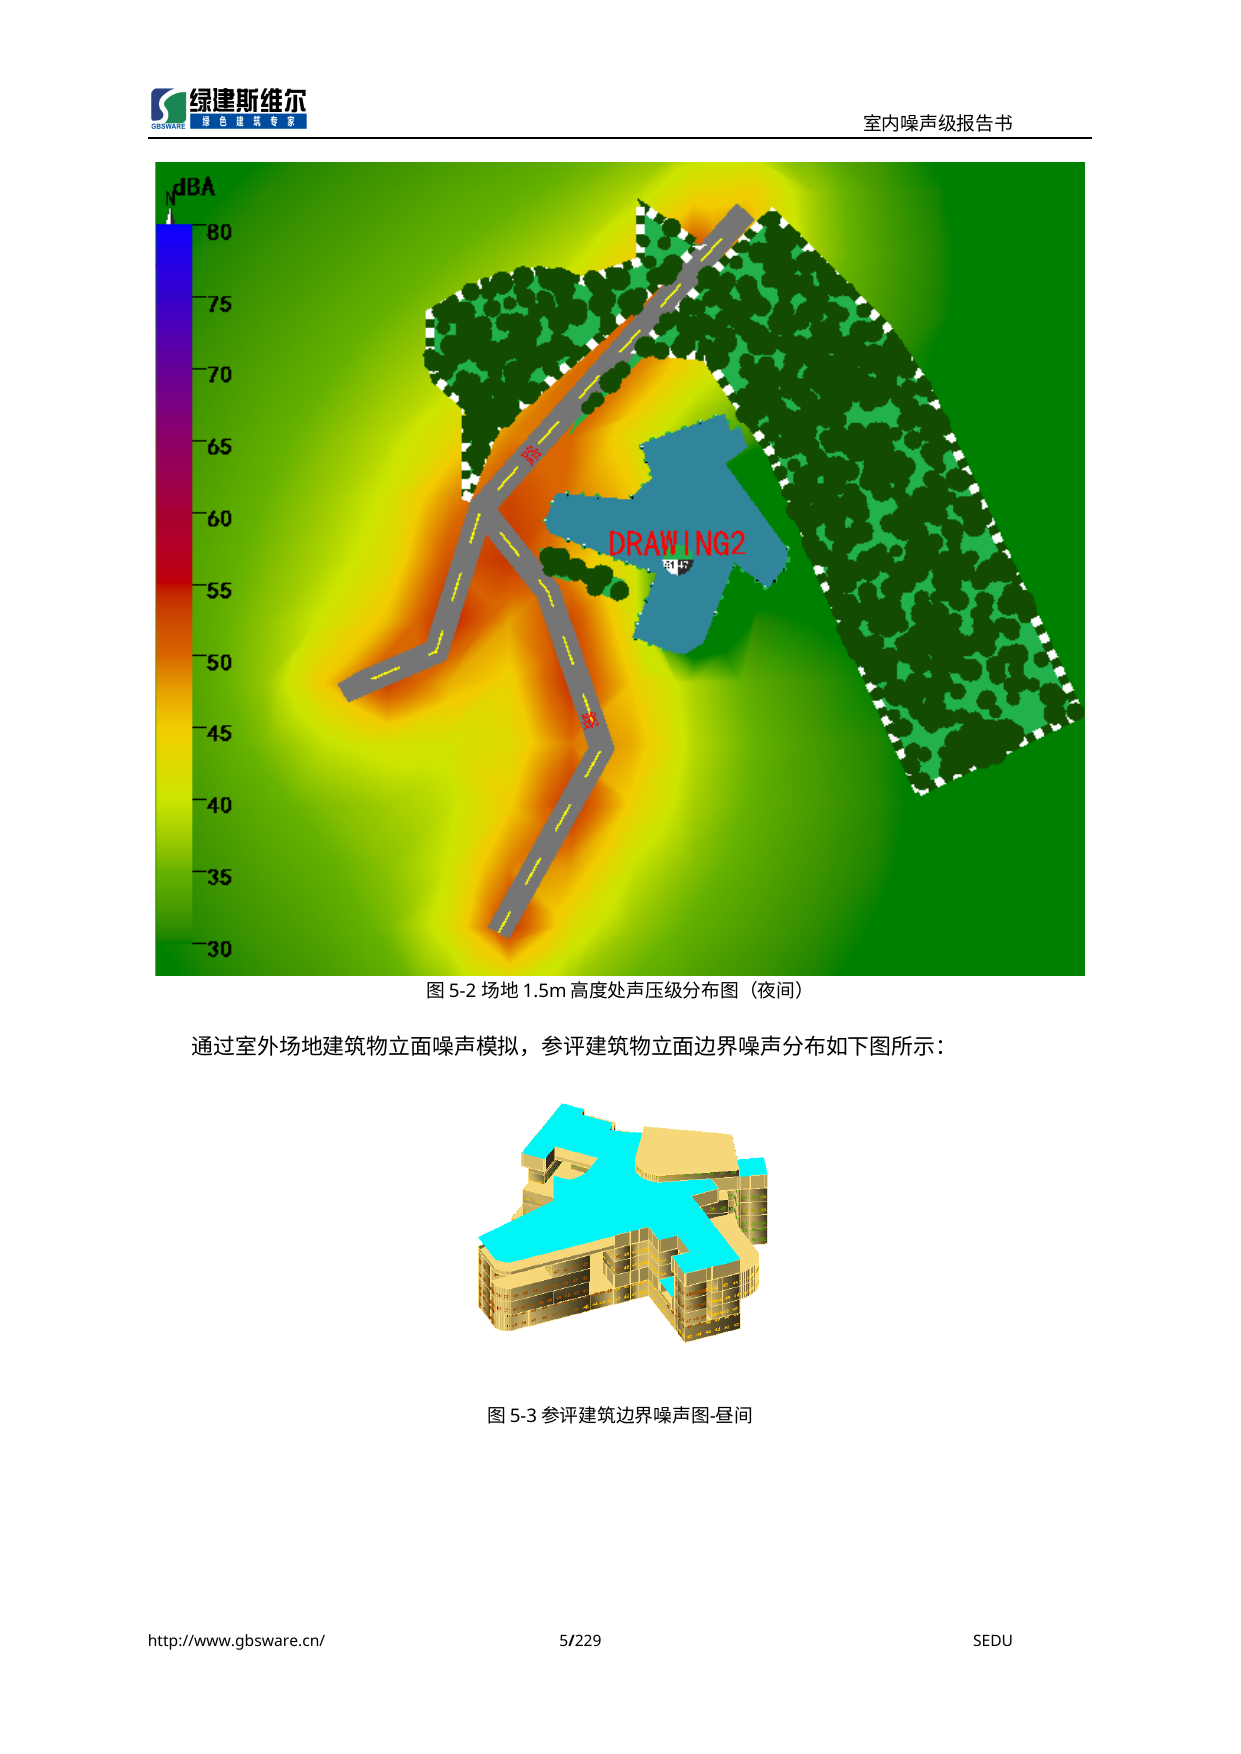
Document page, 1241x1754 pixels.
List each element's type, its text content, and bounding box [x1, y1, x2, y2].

text 图5-3参评建筑边界噪声图-昼间 [148, 1401, 1092, 1428]
text 图5-2 场地1.5m高度处声压级分布图（夜间） [148, 976, 1092, 1003]
text 通过室外场地建筑物立面噪声模拟，参评建筑物立面边界噪声分布如下图所示： [148, 1029, 1092, 1060]
picture [155, 162, 1085, 976]
picture [155, 1060, 1085, 1401]
picture [147, 88, 308, 130]
